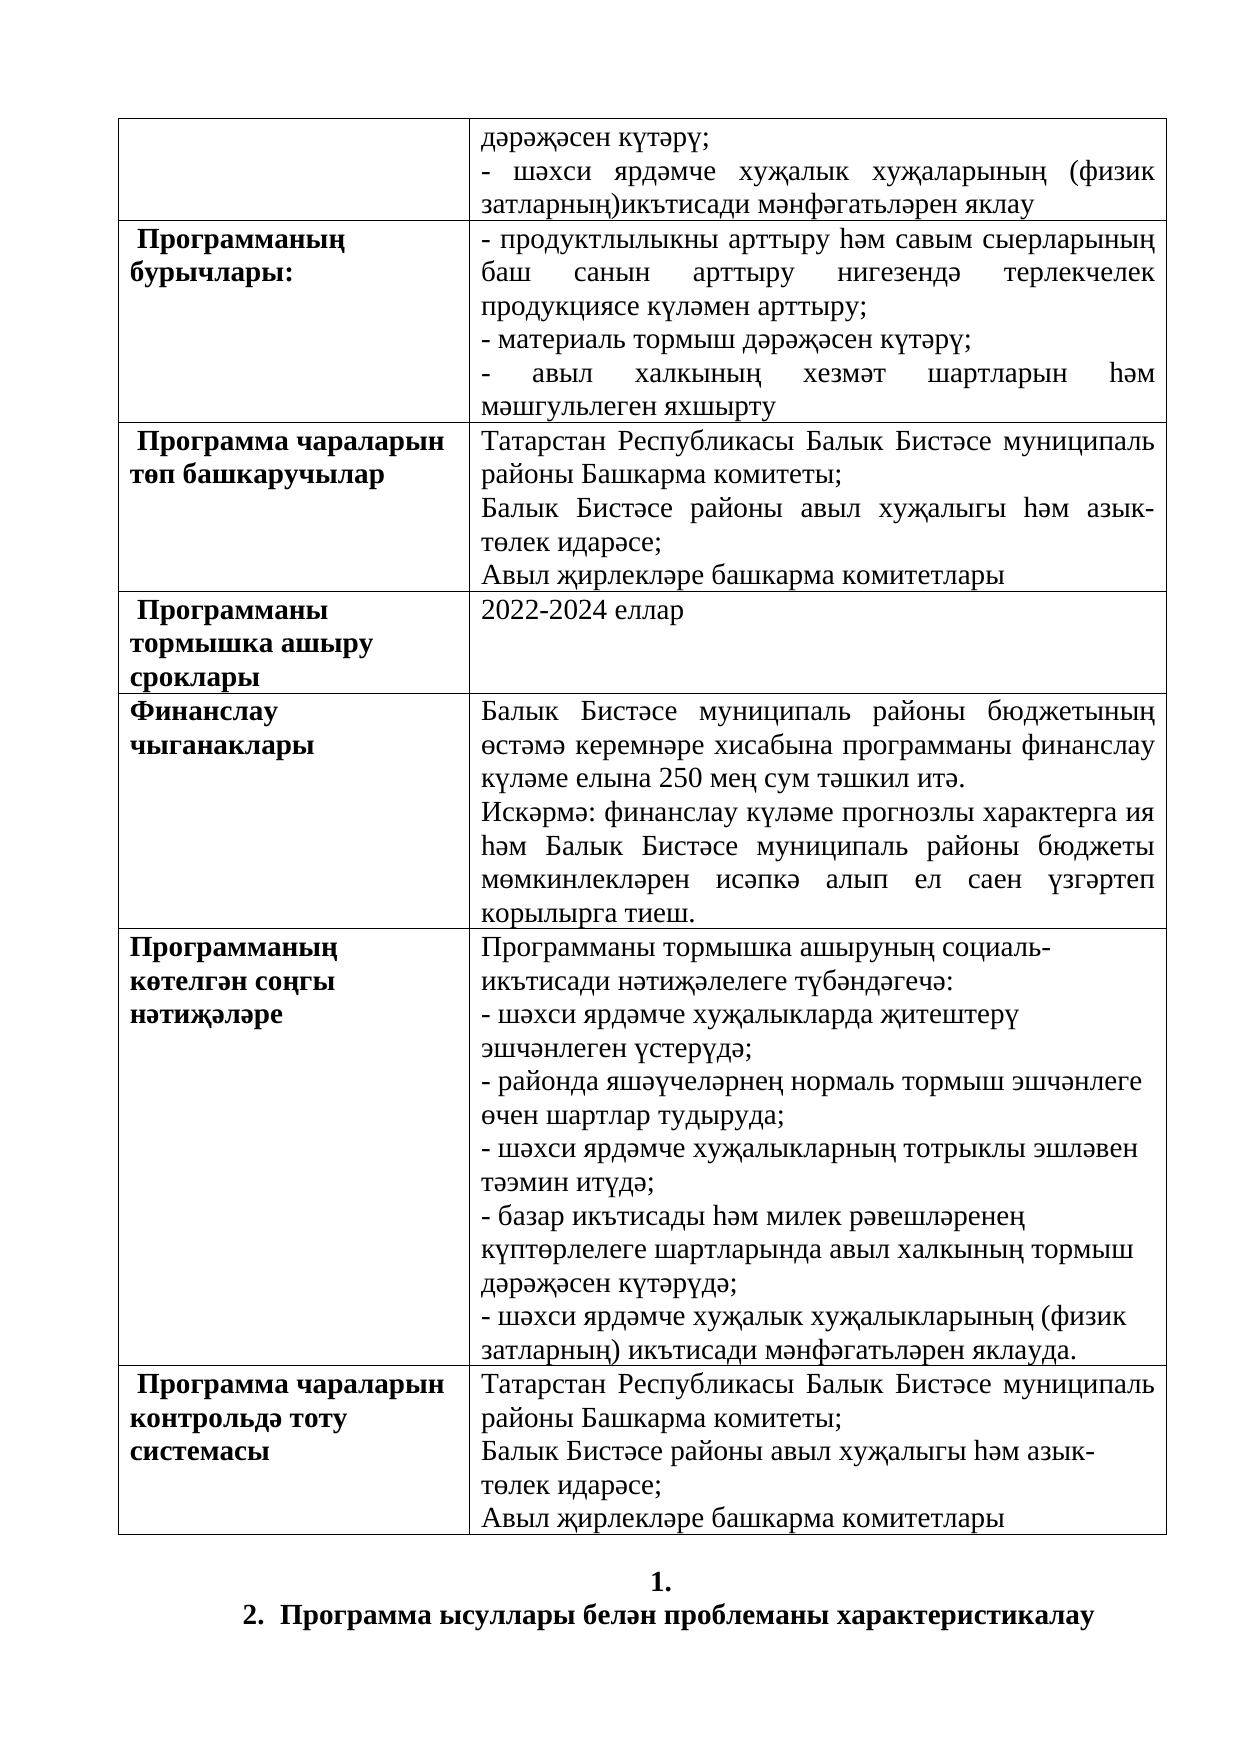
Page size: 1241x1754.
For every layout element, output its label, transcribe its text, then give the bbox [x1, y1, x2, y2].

table_cell Программаны тормышка ашыру сроклары [119, 592, 469, 692]
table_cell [119, 119, 469, 220]
table_cell Балык Бистәсе муниципаль районы бюджетының өстәмә керемнәре хисабына программаны финанслау күләме елына 250 мең сум тәшкил итә. Искәрмә: финанслау күләме прогнозлы характерга ия һәм Балык Бистәсе муниципаль районы бюджеты мөмкинлекләрен исәпкә алып ел саен үзгәртеп корылырга тиеш. [470, 694, 1166, 928]
table_cell Программа чараларын контрольдә тоту системасы [119, 1366, 469, 1534]
list Программа ысуллары белән проблеманы характеристикалау [156, 1597, 1181, 1631]
table_cell Программаны тормышка ашыруның социаль-икътисади нәтиҗәлелеге түбәндәгечә: - шәхси ярдәмче хуҗалыкларда җитештерү эшчәнлеген үстерүдә; - районда яшәүчеләрнең нормаль тормыш эшчәнлеге өчен шартлар тудыруда; - шәхси ярдәмче хуҗалыкларның тотрыклы эшләвен тәэмин итүдә; - базар икътисады һәм милек рәвешләренең күптөрлелеге шартларында авыл халкының тормыш дәрәҗәсен күтәрүдә; - шәхси ярдәмче хуҗалык хуҗалыкларының (физик затларның) икътисади мәнфәгатьләрен яклауда. [470, 929, 1166, 1365]
table_cell Программаның көтелгән соңгы нәтиҗәләре [119, 929, 469, 1365]
table_cell Татарстан Республикасы Балык Бистәсе муниципаль районы Башкарма комитеты; Балык Бистәсе районы авыл хуҗалыгы һәм азык-төлек идарәсе; Авыл җирлекләре башкарма комитетлары [470, 1366, 1166, 1534]
table_cell - продуктлылыкны арттыру һәм савым сыерларының баш санын арттыру нигезендә терлекчелек продукциясе күләмен арттыру; - материаль тормыш дәрәҗәсен күтәрү; - авыл халкының хезмәт шартларын һәм мәшгульлеген яхшырту [470, 221, 1166, 422]
table_cell Финанслау чыганаклары [119, 694, 469, 928]
table_cell Программаның бурычлары: [119, 221, 469, 422]
table_cell Татарстан Республикасы Балык Бистәсе муниципаль районы Башкарма комитеты; Балык Бистәсе районы авыл хуҗалыгы һәм азык-төлек идарәсе; Авыл җирлекләре башкарма комитетлары [470, 423, 1166, 591]
table_cell Программа чараларын төп башкаручылар [119, 423, 469, 591]
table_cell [470, 119, 1166, 220]
table_cell 2022-2024 еллар [470, 592, 1166, 692]
